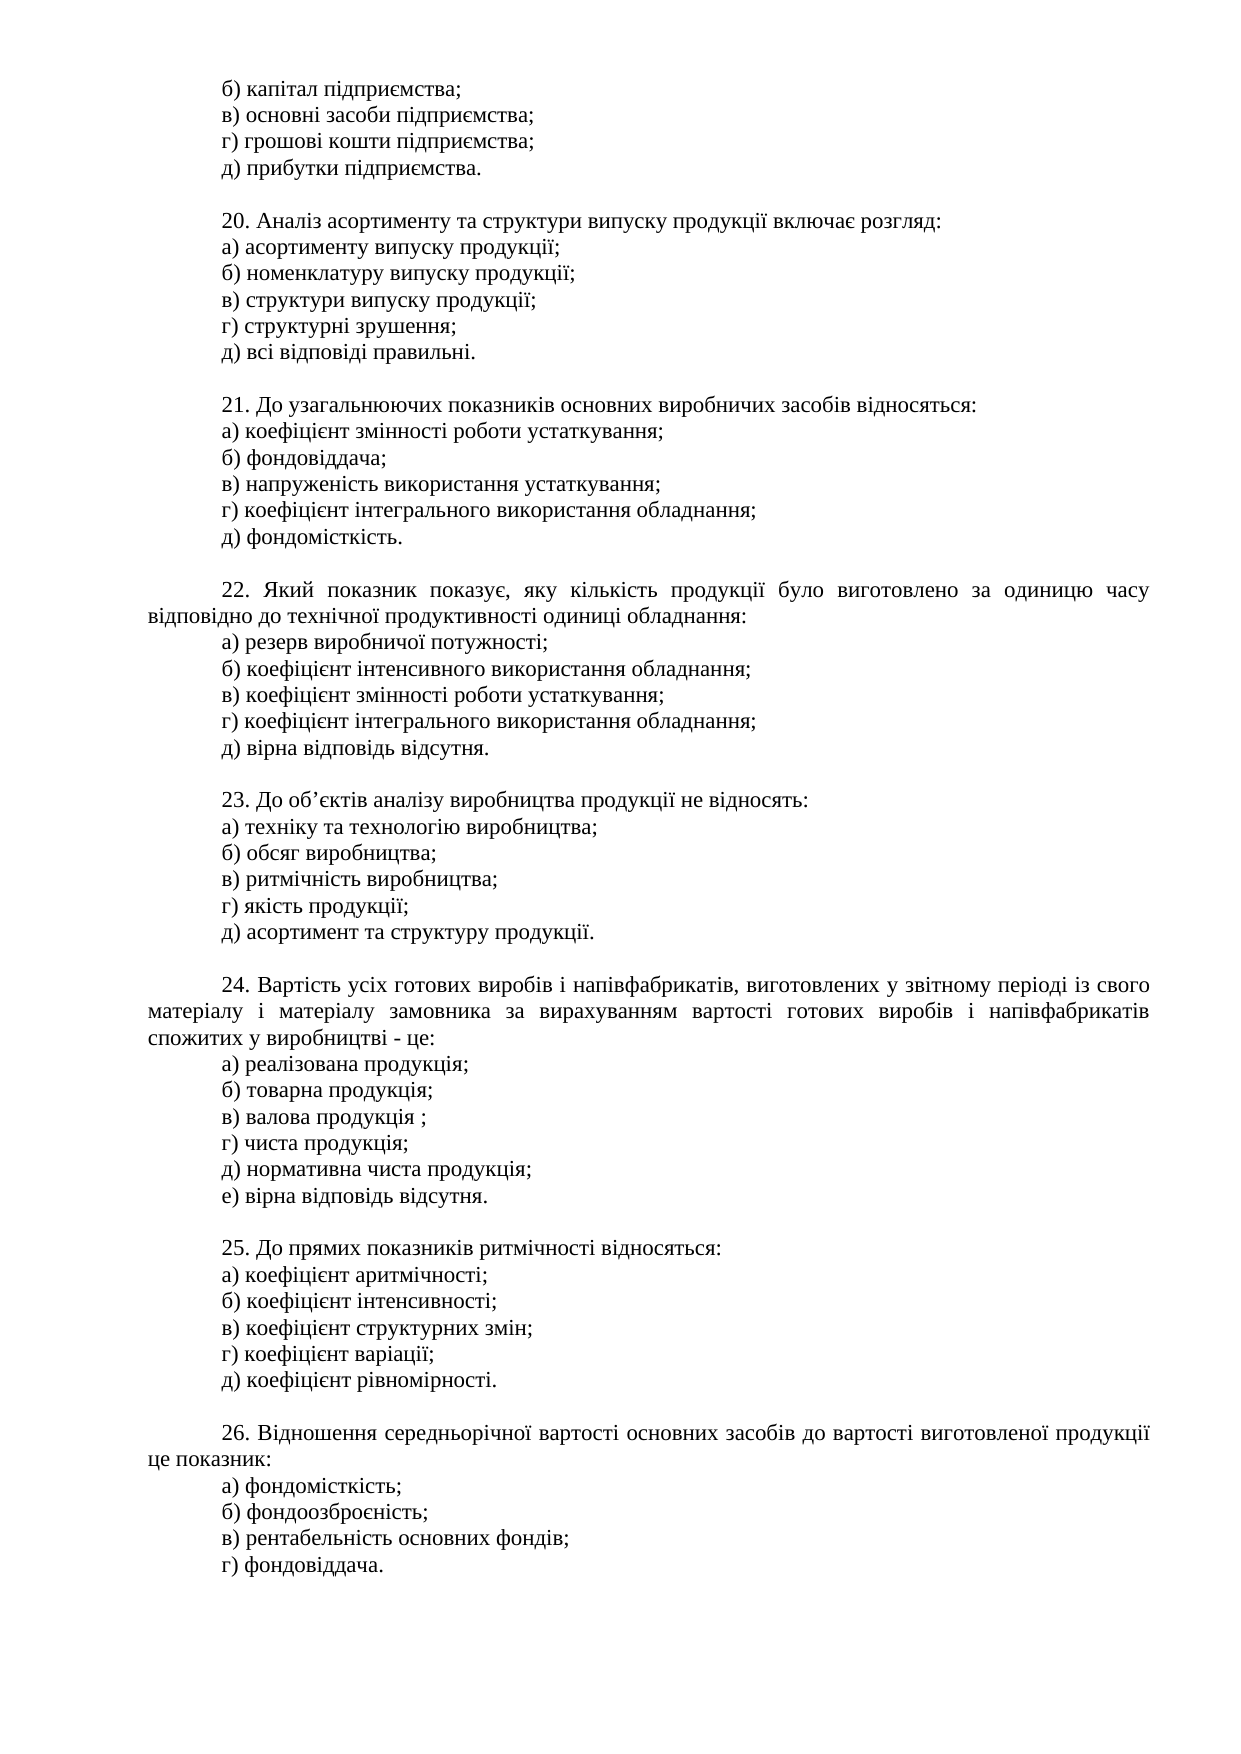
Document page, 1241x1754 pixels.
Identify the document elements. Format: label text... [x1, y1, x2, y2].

text б) капітал підприємства; [148, 75, 1152, 101]
text а) реалізована продукція; [148, 1050, 1152, 1076]
text б) номенклатуру випуску продукції; [148, 259, 1152, 286]
text в) основні засоби підприємства; [148, 101, 1152, 128]
text в) валова продукція ; [148, 1103, 1152, 1129]
text а) коефіцієнт аритмічності; [148, 1261, 1152, 1287]
text 20. Аналіз асортименту та структури випуску продукції включає розгляд: [148, 207, 1152, 233]
text в) рентабельність основних фондів; [148, 1524, 1152, 1551]
text д) вірна відповідь відсутня. [148, 734, 1152, 760]
text г) коефіцієнт інтегрального використання обладнання; [148, 497, 1152, 523]
text д) коефіцієнт рівномірності. [148, 1366, 1152, 1393]
text д) прибутки підприємства. [148, 154, 1152, 180]
text в) коефіцієнт змінності роботи устаткування; [148, 681, 1152, 707]
text в) напруженість використання устаткування; [148, 470, 1152, 497]
text 21. До узагальнюючих показників основних виробничих засобів відносяться: [148, 391, 1152, 417]
text а) техніку та технологію виробництва; [148, 813, 1152, 839]
text б) коефіцієнт інтенсивності; [148, 1287, 1152, 1313]
text б) обсяг виробництва; [148, 839, 1152, 866]
text е) вірна відповідь відсутня. [148, 1182, 1152, 1208]
text в) структури випуску продукції; [148, 286, 1152, 312]
text а) коефіцієнт змінності роботи устаткування; [148, 417, 1152, 444]
text в) коефіцієнт структурних змін; [148, 1313, 1152, 1340]
text б) товарна продукція; [148, 1076, 1152, 1103]
text 24. Вартість усіх готових виробів і напівфабрикатів, виготовлених у звітному періоді із свого матеріалу і матеріалу замовника за вирахуванням вартості готових виробів і напівфабрикатів спожитих у виробництві - це: [148, 971, 1152, 1050]
text д) всі відповіді правильні. [148, 338, 1152, 365]
text б) коефіцієнт інтенсивного використання обладнання; [148, 655, 1152, 681]
text г) чиста продукція; [148, 1129, 1152, 1155]
text а) асортименту випуску продукції; [148, 233, 1152, 259]
text 23. До об’єктів аналізу виробництва продукції не відносять: [148, 786, 1152, 813]
text д) асортимент та структуру продукції. [148, 918, 1152, 944]
text в) ритмічність виробництва; [148, 866, 1152, 892]
text д) фондомісткість. [148, 523, 1152, 549]
text г) грошові кошти підприємства; [148, 128, 1152, 154]
text г) фондовіддача. [148, 1551, 1152, 1577]
text г) коефіцієнт варіації; [148, 1340, 1152, 1366]
text 25. До прямих показників ритмічності відносяться: [148, 1234, 1152, 1261]
text г) коефіцієнт інтегрального використання обладнання; [148, 707, 1152, 734]
text 22. Який показник показує, яку кількість продукції було виготовлено за одиницю часу відповідно до технічної продуктивності одиниці обладнання: [148, 576, 1152, 628]
text г) якість продукції; [148, 892, 1152, 918]
text а) фондомісткість; [148, 1472, 1152, 1498]
text а) резерв виробничої потужності; [148, 628, 1152, 655]
text б) фондоозброєність; [148, 1498, 1152, 1524]
text г) структурні зрушення; [148, 312, 1152, 338]
text б) фондовіддача; [148, 444, 1152, 470]
text 26. Відношення середньорічної вартості основних засобів до вартості виготовленої продукції це показник: [148, 1419, 1152, 1472]
text д) нормативна чиста продукція; [148, 1155, 1152, 1182]
